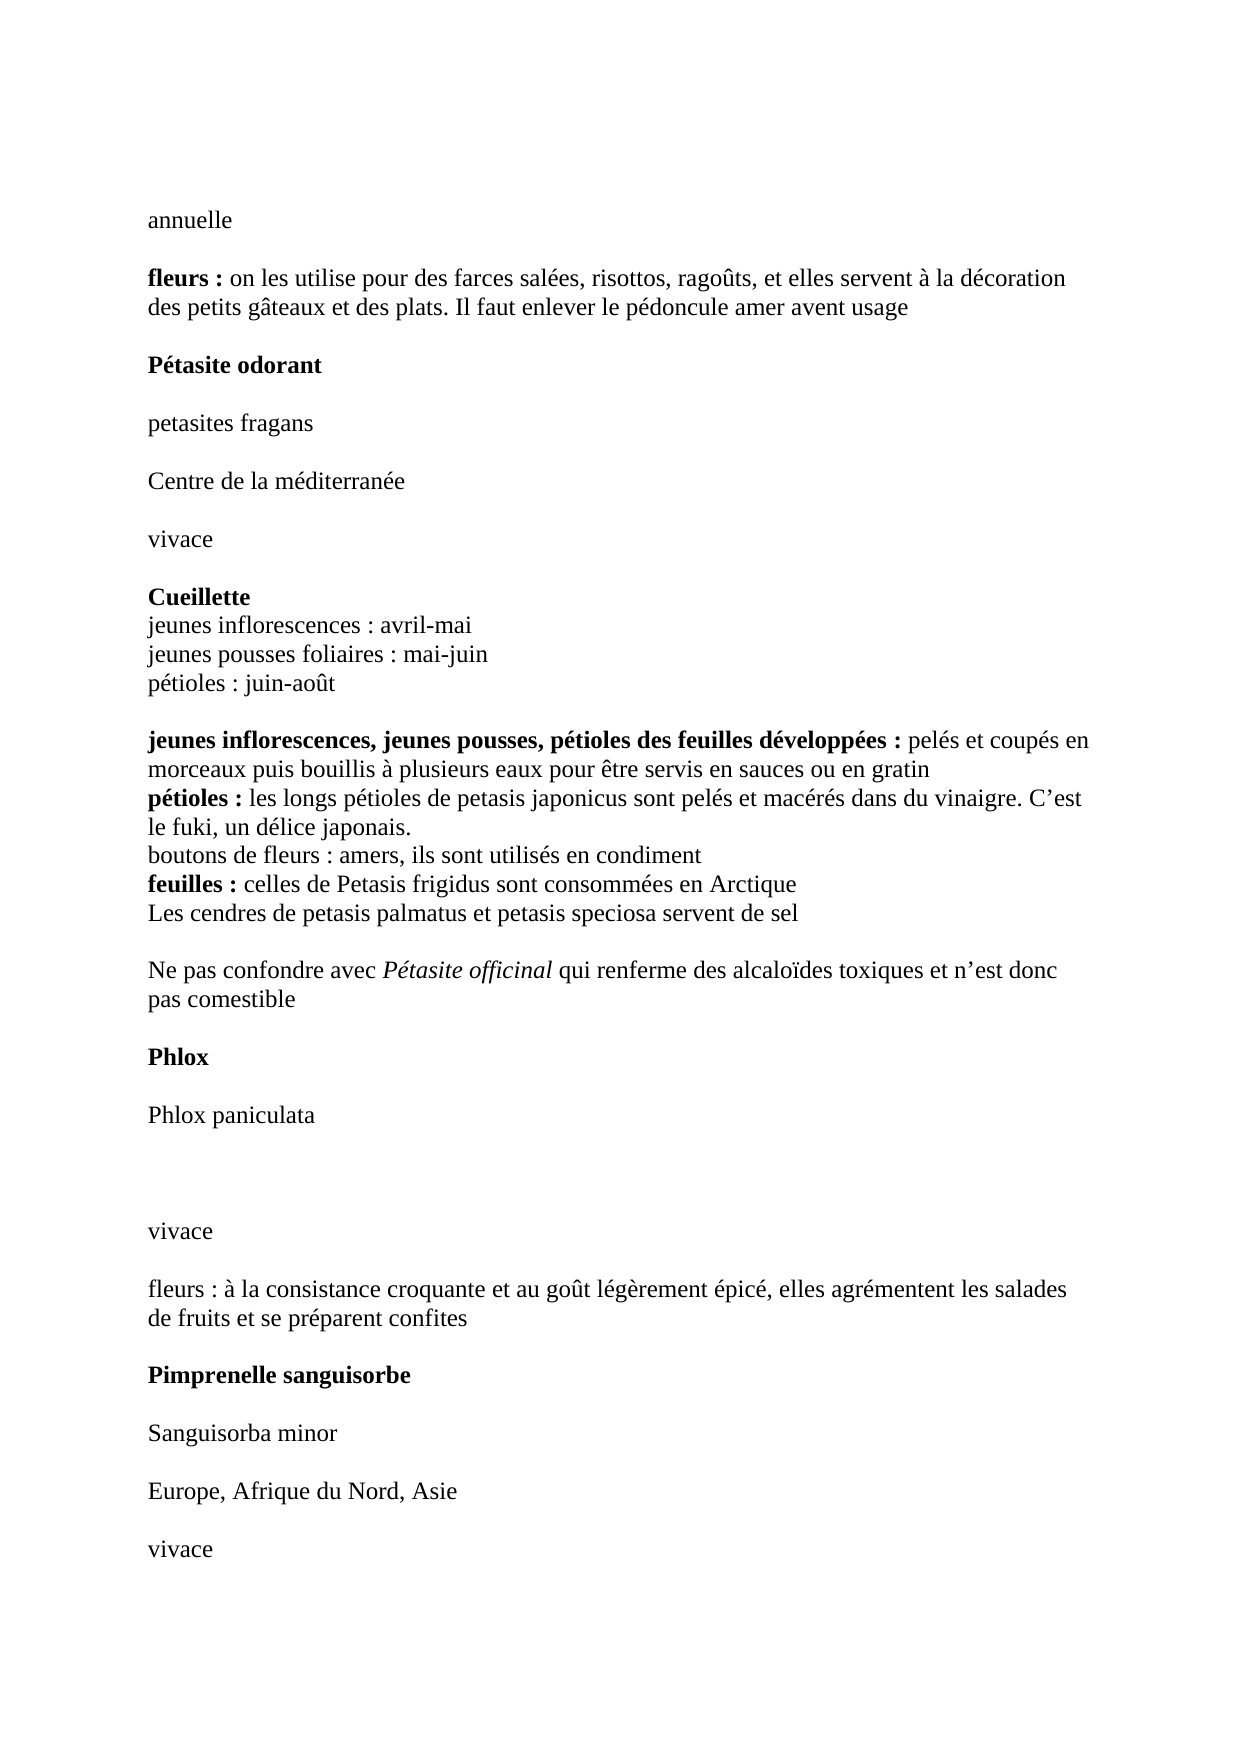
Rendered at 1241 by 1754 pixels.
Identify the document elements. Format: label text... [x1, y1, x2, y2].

text vivace [148, 1216, 1093, 1245]
text Cueillette jeunes inflorescences : avril-mai jeunes pousses foliaires : mai-juin pétioles : juin-août jeunes inflorescences, jeunes pousses, pétioles des feuilles développées : pelés et coupés en morceaux puis bouillis à plusieurs eaux pour être servis en sauces ou en gratin pétioles : les longs pétioles de petasis japonicus sont pelés et macérés dans du vinaigre. C’est le fuki, un délice japonais. boutons de fleurs : amers, ils sont utilisés en condiment feuilles : celles de Petasis frigidus sont consommées en Arctique Les cendres de petasis palmatus et petasis speciosa servent de sel Ne pas confondre avec Pétasite officinal qui renferme des alcaloïdes toxiques et n’est donc pas comestible [148, 582, 1093, 1013]
text Europe, Afrique du Nord, Asie [148, 1476, 1093, 1505]
text annuelle [148, 206, 1093, 234]
text petasites fragans [148, 408, 1093, 437]
text Pétasite odorant [148, 350, 1093, 379]
text vivace [148, 1534, 1093, 1563]
text Centre de la méditerranée [148, 466, 1093, 495]
text Pimprenelle sanguisorbe [148, 1361, 1093, 1389]
text fleurs : on les utilise pour des farces salées, risottos, ragoûts, et elles servent à la décoration des petits gâteaux et des plats. Il faut enlever le pédoncule amer avent usage [148, 263, 1093, 321]
text Phlox [148, 1042, 1093, 1071]
text Phlox paniculata [148, 1100, 1093, 1129]
text Sanguisorba minor [148, 1418, 1093, 1447]
text vivace [148, 524, 1093, 553]
text fleurs : à la consistance croquante et au goût légèrement épicé, elles agrémentent les salades de fruits et se préparent confites [148, 1274, 1093, 1331]
